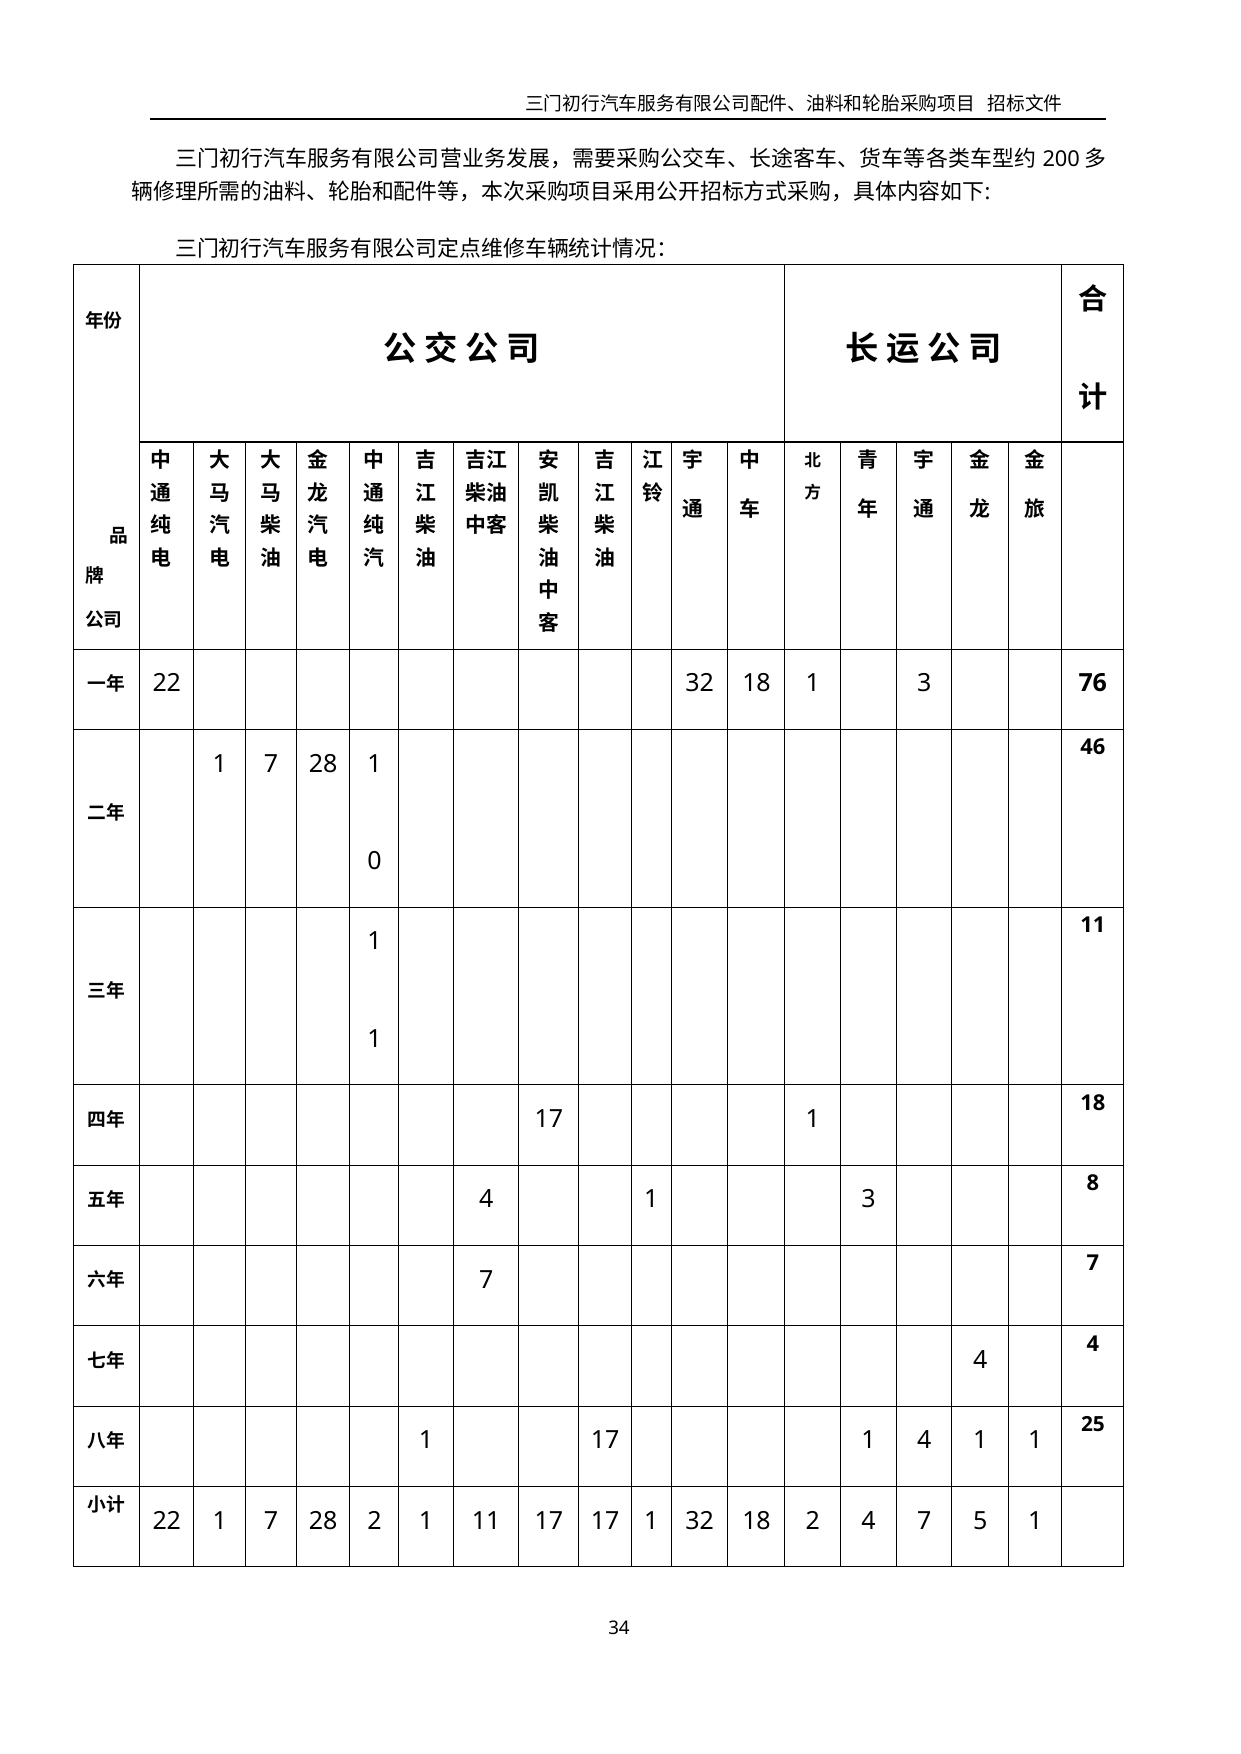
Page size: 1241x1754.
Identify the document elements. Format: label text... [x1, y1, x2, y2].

table_cell [897, 1085, 951, 1165]
table_cell 三年 [74, 908, 139, 1084]
table_cell [140, 1326, 193, 1406]
table_cell [519, 1166, 578, 1245]
table_cell 5 [952, 1487, 1008, 1566]
table_cell 4 [952, 1326, 1008, 1406]
table_cell 8 [1062, 1166, 1123, 1245]
table_cell 11 [454, 1487, 518, 1566]
table_cell 六年 [74, 1246, 139, 1325]
table_cell 2 [785, 1487, 840, 1566]
table_cell [632, 1407, 671, 1486]
table_cell [672, 1166, 727, 1245]
table_cell 3 [841, 1166, 896, 1245]
table_cell 3 [897, 650, 951, 729]
table_cell [519, 1246, 578, 1325]
table_cell 吉江柴油 [579, 443, 631, 648]
table_cell 五年 [74, 1166, 139, 1245]
table_cell [672, 1085, 727, 1165]
table_cell [246, 908, 296, 1084]
table_cell 1 [399, 1407, 453, 1486]
table_cell 吉江柴油中客 [454, 443, 518, 648]
table_cell [579, 1326, 631, 1406]
table_cell [454, 1326, 518, 1406]
table_cell [632, 1326, 671, 1406]
table_cell 1 [841, 1407, 896, 1486]
table_cell [897, 1166, 951, 1245]
table_cell 金龙汽电 [297, 443, 349, 648]
table_cell [672, 1407, 727, 1486]
table_cell [785, 1407, 840, 1486]
table_cell 1 [1009, 1487, 1061, 1566]
table_cell [140, 908, 193, 1084]
table_cell 北方 [785, 443, 840, 648]
table_cell 10 [350, 730, 398, 907]
table_cell 4 [1062, 1326, 1123, 1406]
table_cell 4 [454, 1166, 518, 1245]
table_cell [897, 730, 951, 907]
table_cell [841, 1085, 896, 1165]
table_cell 11 [350, 908, 398, 1084]
table_cell [728, 1166, 784, 1245]
table_cell [632, 908, 671, 1084]
table_cell 18 [728, 1487, 784, 1566]
table_cell [519, 908, 578, 1084]
table_cell [194, 1407, 245, 1486]
table_cell [246, 1166, 296, 1245]
table_cell [246, 1246, 296, 1325]
table_cell [399, 1326, 453, 1406]
table_cell [297, 650, 349, 729]
table_cell 4 [841, 1487, 896, 1566]
table_cell 宇通 [672, 443, 727, 648]
table_header 长 运 公 司 [785, 265, 1061, 441]
table_cell [399, 1085, 453, 1165]
table_cell [399, 650, 453, 729]
table_cell 7 [1062, 1246, 1123, 1325]
table_cell [785, 730, 840, 907]
table_cell 76 [1062, 650, 1123, 729]
table_cell 宇通 [897, 443, 951, 648]
table_cell [350, 1407, 398, 1486]
table_cell 四年 [74, 1085, 139, 1165]
table_cell [952, 1246, 1008, 1325]
table_cell 4 [897, 1407, 951, 1486]
table_cell [1009, 650, 1061, 729]
table_cell [246, 650, 296, 729]
table_cell 中车 [728, 443, 784, 648]
table_cell 28 [297, 1487, 349, 1566]
table_cell [1062, 1487, 1123, 1566]
table_cell [897, 908, 951, 1084]
table_cell 25 [1062, 1407, 1123, 1486]
table_cell [140, 1407, 193, 1486]
table_cell [1009, 1326, 1061, 1406]
table_cell [897, 1326, 951, 1406]
table_cell [841, 650, 896, 729]
table_cell 1 [399, 1487, 453, 1566]
table_cell [297, 908, 349, 1084]
table_cell 7 [246, 1487, 296, 1566]
table_cell [672, 1246, 727, 1325]
table_cell [785, 1166, 840, 1245]
table_cell [1009, 1246, 1061, 1325]
table_cell [194, 1246, 245, 1325]
table_cell [194, 650, 245, 729]
table_cell [246, 1326, 296, 1406]
table_cell [841, 1246, 896, 1325]
table_cell [1009, 730, 1061, 907]
table_cell [399, 1166, 453, 1245]
table_cell [297, 1085, 349, 1165]
table_cell [454, 1085, 518, 1165]
table_cell [579, 1246, 631, 1325]
table_cell [785, 908, 840, 1084]
table_cell [728, 908, 784, 1084]
table_cell [519, 1326, 578, 1406]
table_cell [140, 1166, 193, 1245]
table_cell [728, 1407, 784, 1486]
table_cell 1 [1009, 1407, 1061, 1486]
table_cell [952, 1166, 1008, 1245]
table_cell 金龙 [952, 443, 1008, 648]
table_cell [672, 1326, 727, 1406]
table_cell 7 [897, 1487, 951, 1566]
table_cell 18 [1062, 1085, 1123, 1165]
table_cell [350, 1166, 398, 1245]
table_cell [350, 650, 398, 729]
table_cell [897, 1246, 951, 1325]
table_cell [728, 1246, 784, 1325]
table_cell [399, 730, 453, 907]
table_cell [350, 1326, 398, 1406]
table_cell 1 [194, 1487, 245, 1566]
table_cell 1 [632, 1487, 671, 1566]
table_cell [246, 1407, 296, 1486]
table_cell [454, 730, 518, 907]
table_header 年份 品牌 公司 [74, 265, 139, 648]
table_cell [952, 730, 1008, 907]
table_cell [297, 1326, 349, 1406]
table_cell [194, 1085, 245, 1165]
table_cell [579, 730, 631, 907]
table_cell [579, 1085, 631, 1165]
table_cell [454, 1407, 518, 1486]
table_cell [399, 908, 453, 1084]
table_cell 1 [785, 650, 840, 729]
table_cell [454, 908, 518, 1084]
table_cell 江铃 [632, 443, 671, 648]
table_cell [454, 650, 518, 729]
table_cell [728, 730, 784, 907]
table_cell [841, 1326, 896, 1406]
table_cell 7 [454, 1246, 518, 1325]
table_cell [519, 730, 578, 907]
table_cell [952, 1085, 1008, 1165]
table_cell 32 [672, 1487, 727, 1566]
table_cell 22 [140, 1487, 193, 1566]
table_cell [1062, 443, 1123, 648]
table_cell [1009, 1166, 1061, 1245]
table_cell [841, 730, 896, 907]
table_cell [579, 908, 631, 1084]
table_cell [728, 1326, 784, 1406]
table_cell 18 [728, 650, 784, 729]
table_cell 二年 [74, 730, 139, 907]
table_cell 17 [579, 1407, 631, 1486]
table_cell 32 [672, 650, 727, 729]
table_cell 大马汽电 [194, 443, 245, 648]
table_cell [140, 1085, 193, 1165]
table_cell 七年 [74, 1326, 139, 1406]
table_cell [297, 1166, 349, 1245]
table_cell 1 [194, 730, 245, 907]
table_cell [519, 1407, 578, 1486]
table_cell [297, 1246, 349, 1325]
table_cell [952, 650, 1008, 729]
table_cell [728, 1085, 784, 1165]
table_cell [841, 908, 896, 1084]
table_cell 1 [785, 1085, 840, 1165]
table_cell [632, 1085, 671, 1165]
table_cell 金旅 [1009, 443, 1061, 648]
table_cell [350, 1085, 398, 1165]
table_cell [194, 908, 245, 1084]
table_cell 17 [579, 1487, 631, 1566]
table_cell 中通纯汽 [350, 443, 398, 648]
table_cell 17 [519, 1085, 578, 1165]
table_cell 安凯柴油中客 [519, 443, 578, 648]
table_cell [1009, 1085, 1061, 1165]
table_cell [579, 650, 631, 729]
table_cell [519, 650, 578, 729]
table_cell 中通纯电 [140, 443, 193, 648]
table_cell 八年 [74, 1407, 139, 1486]
table_cell 46 [1062, 730, 1123, 907]
table_cell [140, 730, 193, 907]
table_cell 小计 [74, 1487, 139, 1566]
table_cell [672, 908, 727, 1084]
table_cell [579, 1166, 631, 1245]
table_cell [194, 1326, 245, 1406]
table_cell [350, 1246, 398, 1325]
table_cell [952, 908, 1008, 1084]
table_cell 1 [632, 1166, 671, 1245]
table_cell [632, 650, 671, 729]
table_cell 一年 [74, 650, 139, 729]
table_cell [1009, 908, 1061, 1084]
table_cell 11 [1062, 908, 1123, 1084]
table_cell 28 [297, 730, 349, 907]
table_cell [399, 1246, 453, 1325]
text 三门初行汽车服务有限公司营业务发展，需要采购公交车、长途客车、货车等各类车型约200多辆修理所需的油料、轮胎和配件等，本次采购项目采用公开招标方式采购，具体内容如下: [131, 141, 1106, 206]
table_cell [785, 1246, 840, 1325]
table_header 公 交 公 司 [140, 265, 784, 441]
table_cell 大马柴油 [246, 443, 296, 648]
table_cell 1 [952, 1407, 1008, 1486]
table_cell [672, 730, 727, 907]
table_cell 7 [246, 730, 296, 907]
table_cell [140, 1246, 193, 1325]
table_cell 22 [140, 650, 193, 729]
table_cell [632, 1246, 671, 1325]
table_cell [246, 1085, 296, 1165]
table_cell 17 [519, 1487, 578, 1566]
table_header 合计 [1062, 265, 1123, 441]
table_cell 吉江柴油 [399, 443, 453, 648]
table_cell [785, 1326, 840, 1406]
table_cell [632, 730, 671, 907]
table_cell 21 [350, 1487, 398, 1566]
text 三门初行汽车服务有限公司定点维修车辆统计情况： [131, 231, 1106, 263]
table_cell 青年 [841, 443, 896, 648]
table_cell [297, 1407, 349, 1486]
table_cell [194, 1166, 245, 1245]
